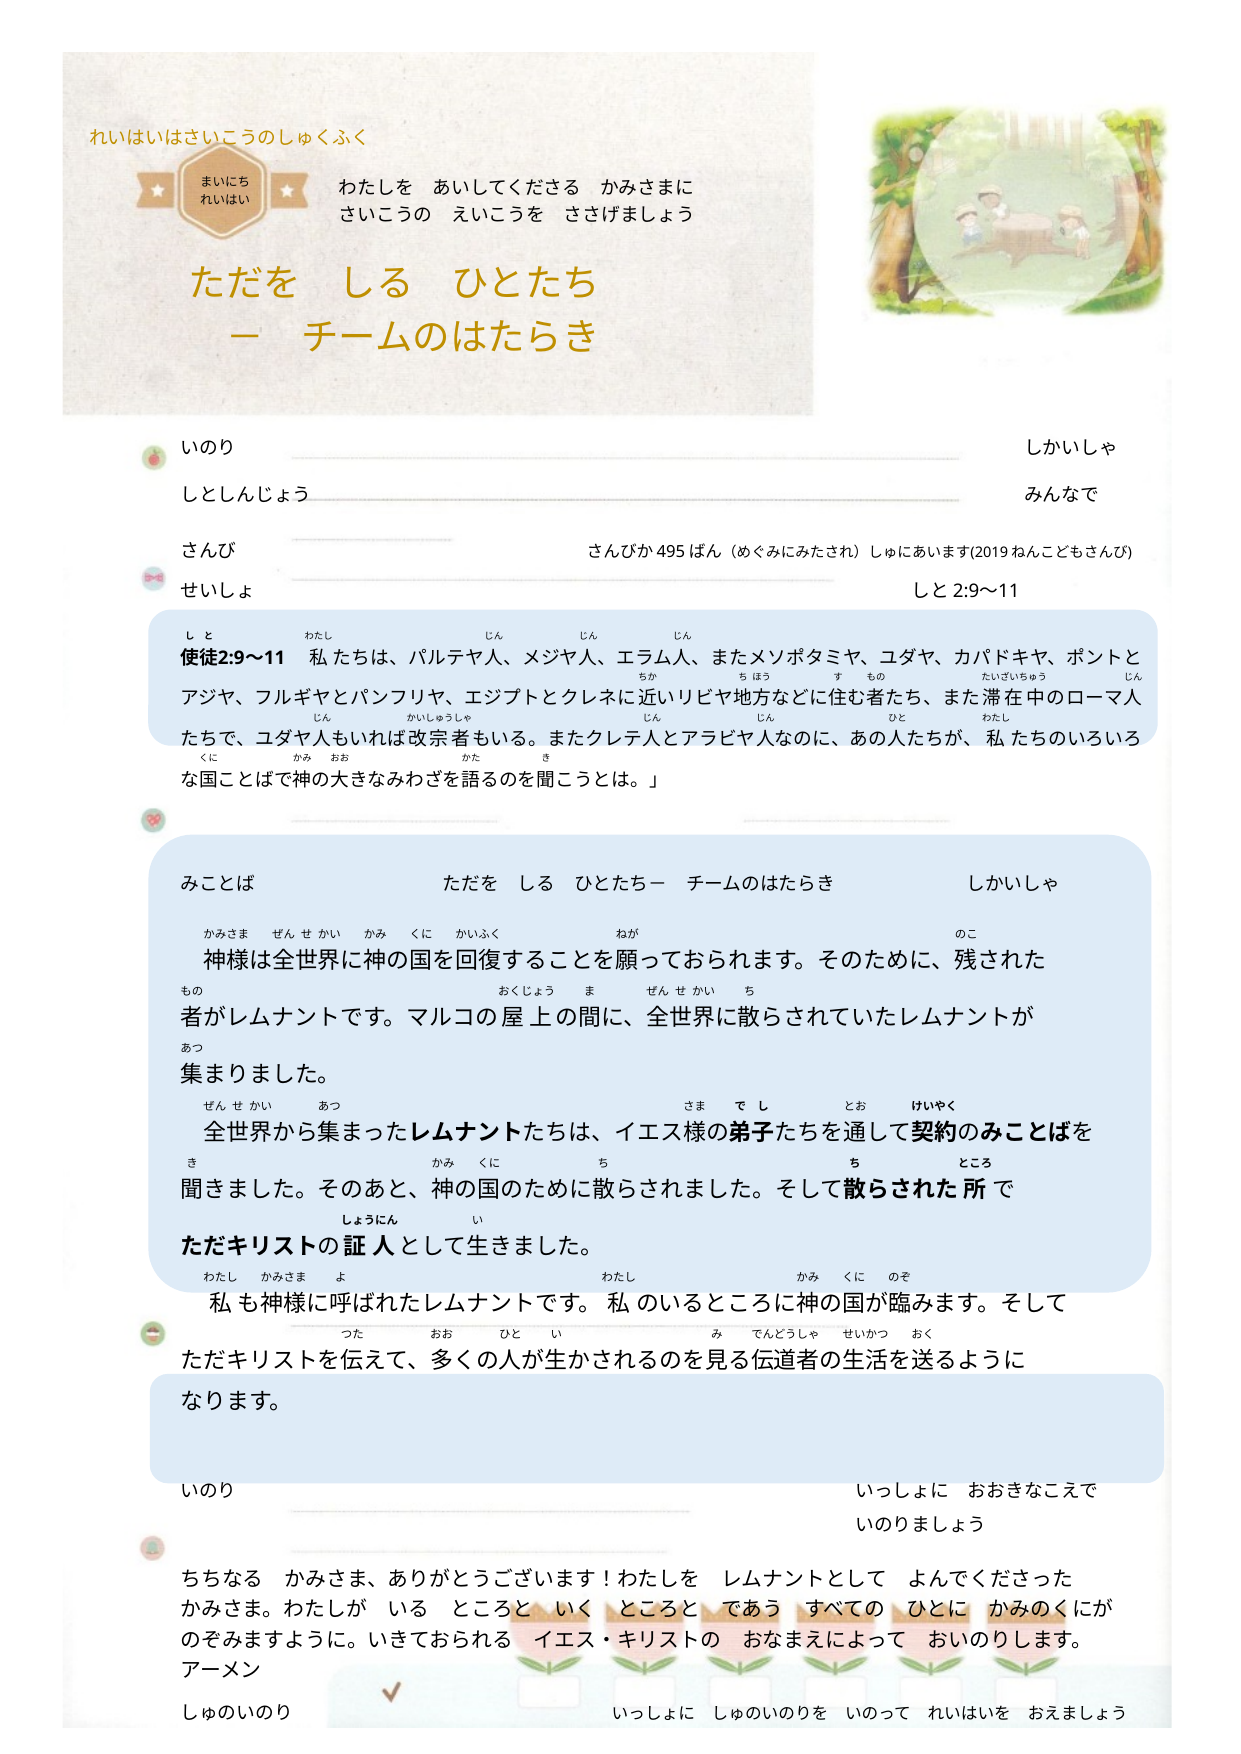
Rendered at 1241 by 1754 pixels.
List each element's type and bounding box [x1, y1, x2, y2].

picture [62, 52, 1172, 1728]
